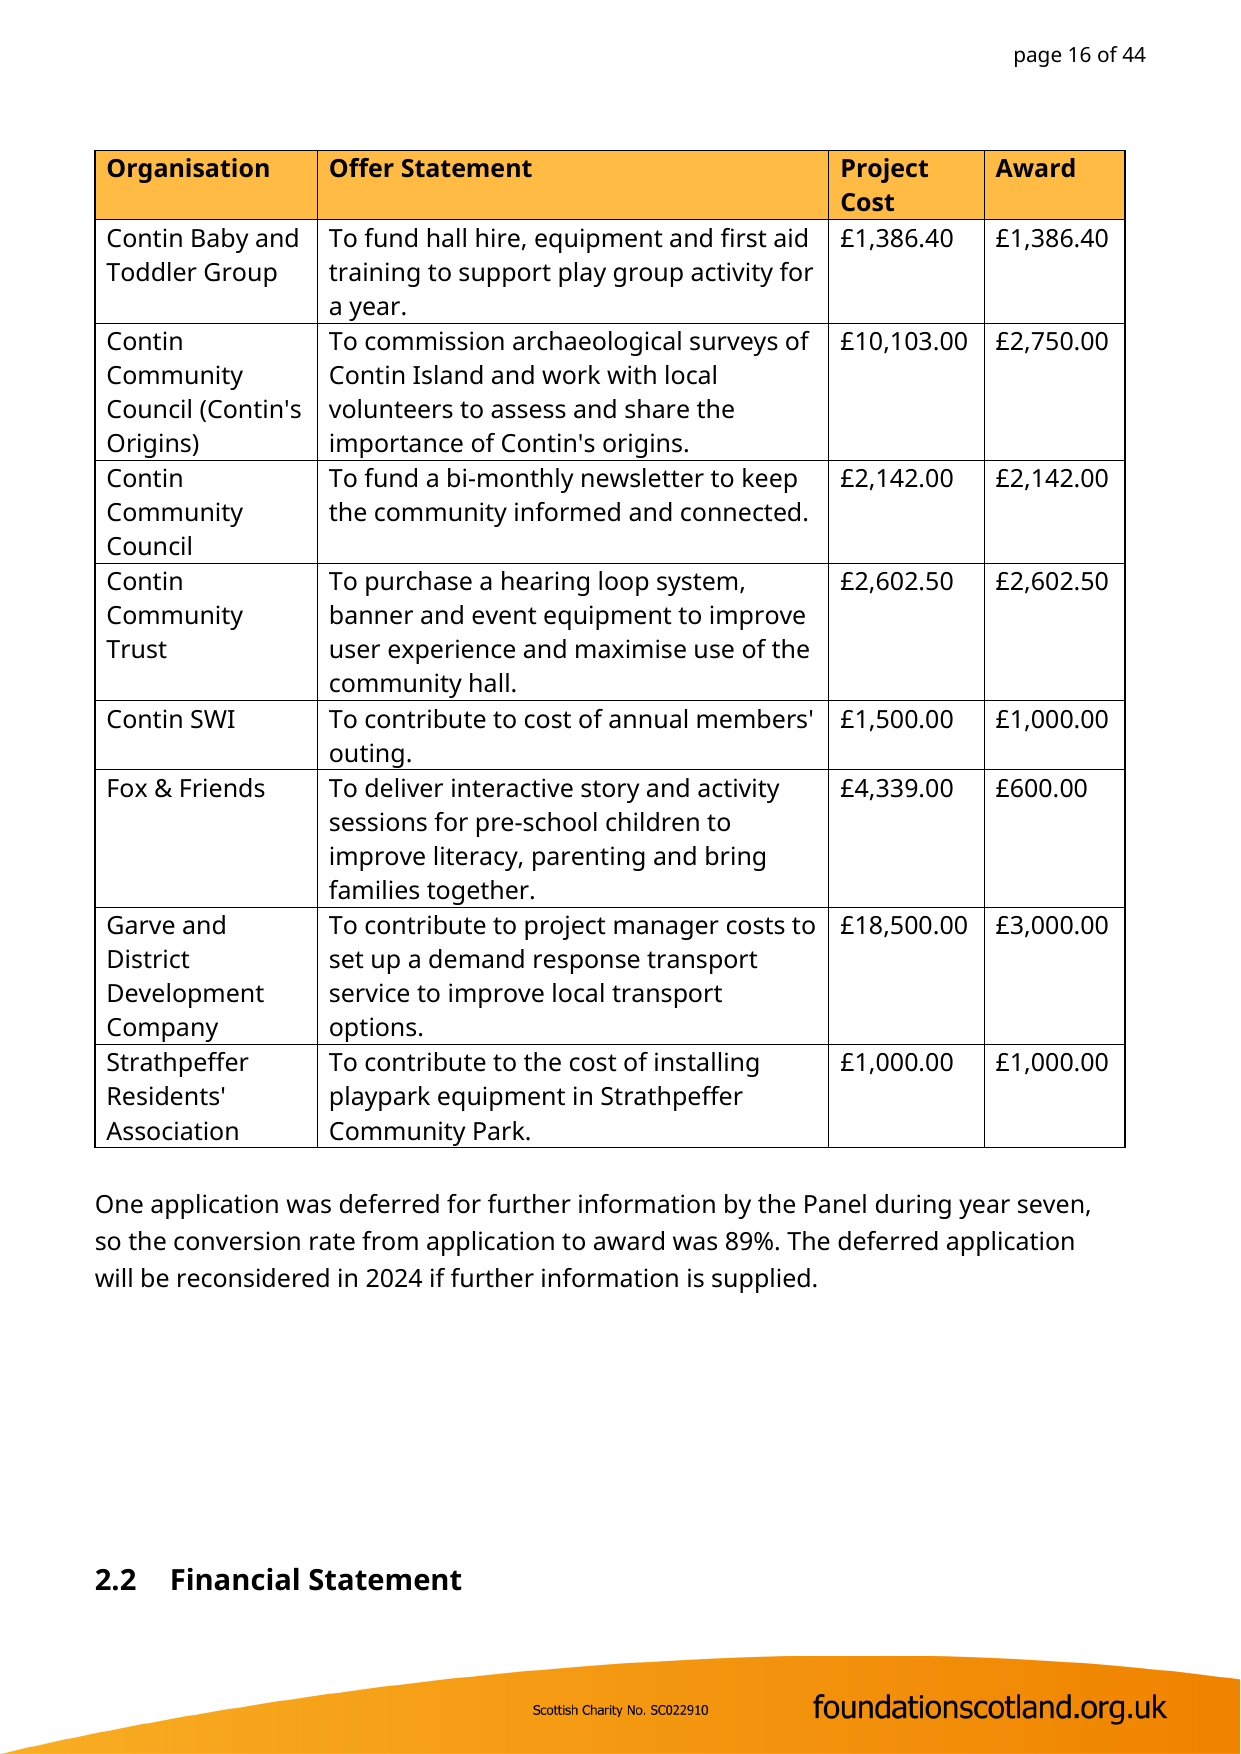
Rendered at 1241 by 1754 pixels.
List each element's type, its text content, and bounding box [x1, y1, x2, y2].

picture [0, 1656, 1241, 1754]
table_cell Contin Community Trust [96, 564, 317, 700]
table_header Award [985, 151, 1124, 219]
table_cell To fund hall hire, equipment and first aid training to support play group activity for a year. [318, 220, 828, 322]
table_cell £2,142.00 [985, 461, 1124, 563]
table_header Project Cost [829, 151, 984, 219]
text One application was deferred for further information by the Panel during year seven, so the conversion rate from application to award was 89%. The deferred application will be reconsidered in 2024 if further information is supplied. [94, 1187, 1121, 1294]
table_cell £18,500.00 [829, 908, 984, 1044]
table_cell £1,000.00 [829, 1045, 984, 1147]
table_cell To commission archaeological surveys of Contin Island and work with local volunteers to assess and share the importance of Contin's origins. [318, 324, 828, 460]
table_cell £2,142.00 [829, 461, 984, 563]
table_cell To contribute to the cost of installing playpark equipment in Strathpeffer Community Park. [318, 1045, 828, 1147]
table_cell Fox & Friends [96, 770, 317, 907]
table_header Offer Statement [318, 151, 828, 219]
table_cell £2,602.50 [829, 564, 984, 700]
table_cell Garve and District Development Company [96, 908, 317, 1044]
table_cell To contribute to cost of annual members' outing. [318, 701, 828, 769]
table_cell £600.00 [985, 770, 1124, 907]
table_cell To purchase a hearing loop system, banner and event equipment to improve user experience and maximise use of the community hall. [318, 564, 828, 700]
table_cell £1,386.40 [829, 220, 984, 322]
table_cell Contin Community Council (Contin's Origins) [96, 324, 317, 460]
table_cell Contin SWI [96, 701, 317, 769]
table_cell £1,500.00 [829, 701, 984, 769]
table_cell To contribute to project manager costs to set up a demand response transport service to improve local transport options. [318, 908, 828, 1044]
table_cell £3,000.00 [985, 908, 1124, 1044]
list Financial Statement [94, 1559, 1146, 1599]
table_cell Contin Baby and Toddler Group [96, 220, 317, 322]
table_cell £2,602.50 [985, 564, 1124, 700]
table_cell £1,000.00 [985, 1045, 1124, 1147]
table_cell Strathpeffer Residents' Association [96, 1045, 317, 1147]
table_cell £1,386.40 [985, 220, 1124, 322]
table_header Organisation [96, 151, 317, 219]
table_cell Contin Community Council [96, 461, 317, 563]
table_cell To fund a bi-monthly newsletter to keep the community informed and connected. [318, 461, 828, 563]
table_cell £1,000.00 [985, 701, 1124, 769]
table_cell To deliver interactive story and activity sessions for pre-school children to improve literacy, parenting and bring families together. [318, 770, 828, 907]
table_cell £10,103.00 [829, 324, 984, 460]
table_cell £4,339.00 [829, 770, 984, 907]
table_cell £2,750.00 [985, 324, 1124, 460]
